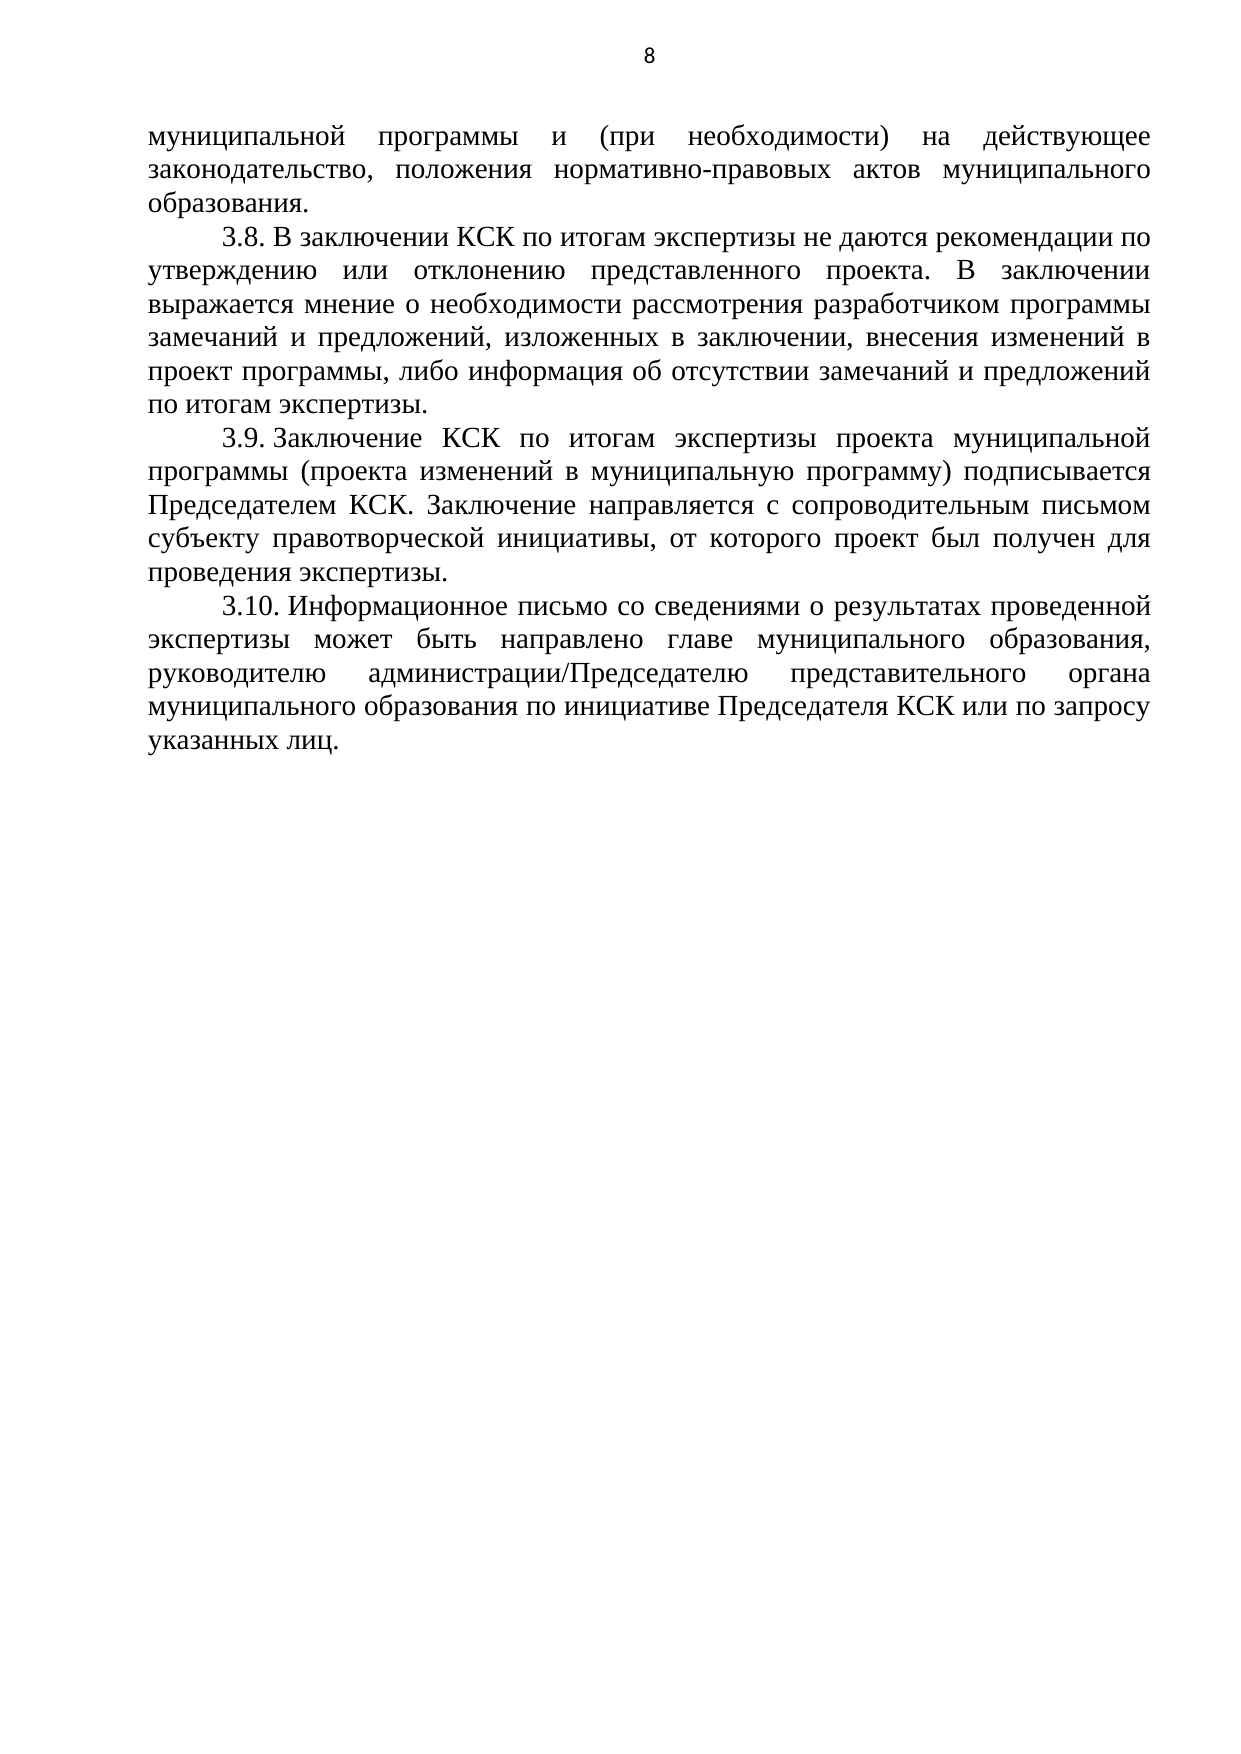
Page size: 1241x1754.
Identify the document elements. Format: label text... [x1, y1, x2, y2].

text 3.8. В заключении КСК по итогам экспертизы не даются рекомендации по утверждению или отклонению представленного проекта. В заключении выражается мнение о необходимости рассмотрения разработчиком программы замечаний и предложений, изложенных в заключении, внесения изменений в проект программы, либо информация об отсутствии замечаний и предложений по итогам экспертизы. [148, 219, 1152, 420]
text 3.10. Информационное письмо со сведениями о результатах проведенной экспертизы может быть направлено главе муниципального образования, руководителю администрации/Председателю представительного органа муниципального образования по инициативе Председателя КСК или по запросу указанных лиц. [148, 588, 1152, 755]
text 3.9. Заключение КСК по итогам экспертизы проекта муниципальной программы (проекта изменений в муниципальную программу) подписывается Председателем КСК. Заключение направляется с сопроводительным письмом субъекту правотворческой инициативы, от которого проект был получен для проведения экспертизы. [148, 420, 1152, 588]
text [148, 118, 1152, 219]
